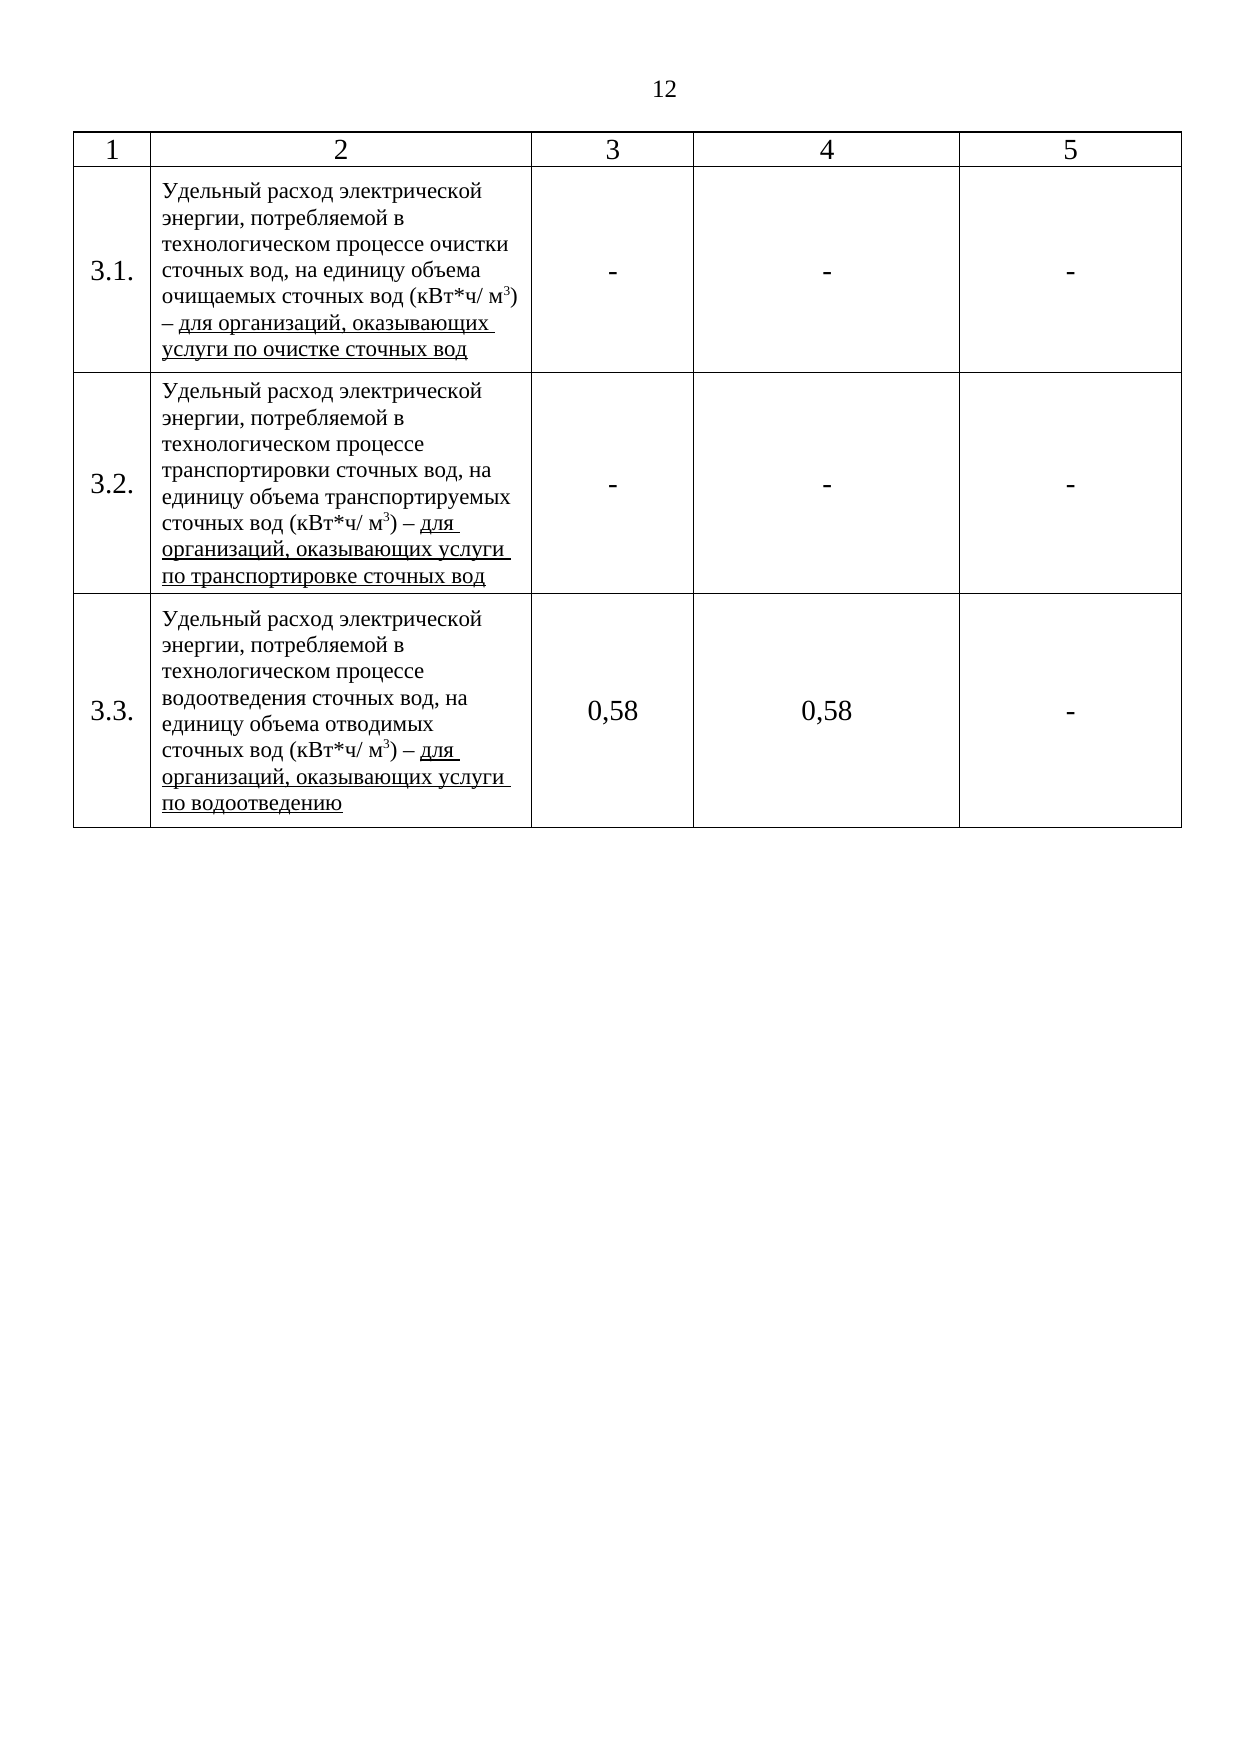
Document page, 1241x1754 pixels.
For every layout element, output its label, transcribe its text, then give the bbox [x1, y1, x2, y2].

table_cell Удельный расход электрической энергии, потребляемой в технологическом процессе транспортировки сточных вод, на единицу объема транспортируемых сточных вод (кВт*ч/ м3) – для организаций, оказывающих услуги по транспортировке сточных вод [151, 373, 531, 592]
table_cell - [694, 167, 959, 372]
table_cell - [532, 167, 693, 372]
table_cell - [960, 373, 1181, 592]
table_cell 3 [532, 133, 693, 166]
table_cell 3.3. [74, 594, 150, 827]
table_cell 2 [151, 133, 531, 166]
table_cell 0,58 [694, 594, 959, 827]
table_cell 4 [694, 133, 959, 166]
table_cell - [960, 594, 1181, 827]
table_cell - [960, 167, 1181, 372]
table_cell Удельный расход электрической энергии, потребляемой в технологическом процессе водоотведения сточных вод, на единицу объема отводимых сточных вод (кВт*ч/ м3) – для организаций, оказывающих услуги по водоотведению [151, 594, 531, 827]
table_cell 3.1. [74, 167, 150, 372]
table_cell 5 [960, 133, 1181, 166]
table_cell 3.2. [74, 373, 150, 592]
table_cell - [694, 373, 959, 592]
table_cell - [532, 373, 693, 592]
table_cell 0,58 [532, 594, 693, 827]
table_cell Удельный расход электрической энергии, потребляемой в технологическом процессе очистки сточных вод, на единицу объема очищаемых сточных вод (кВт*ч/ м3) – для организаций, оказывающих услуги по очистке сточных вод [151, 167, 531, 372]
table_cell 1 [74, 133, 150, 166]
